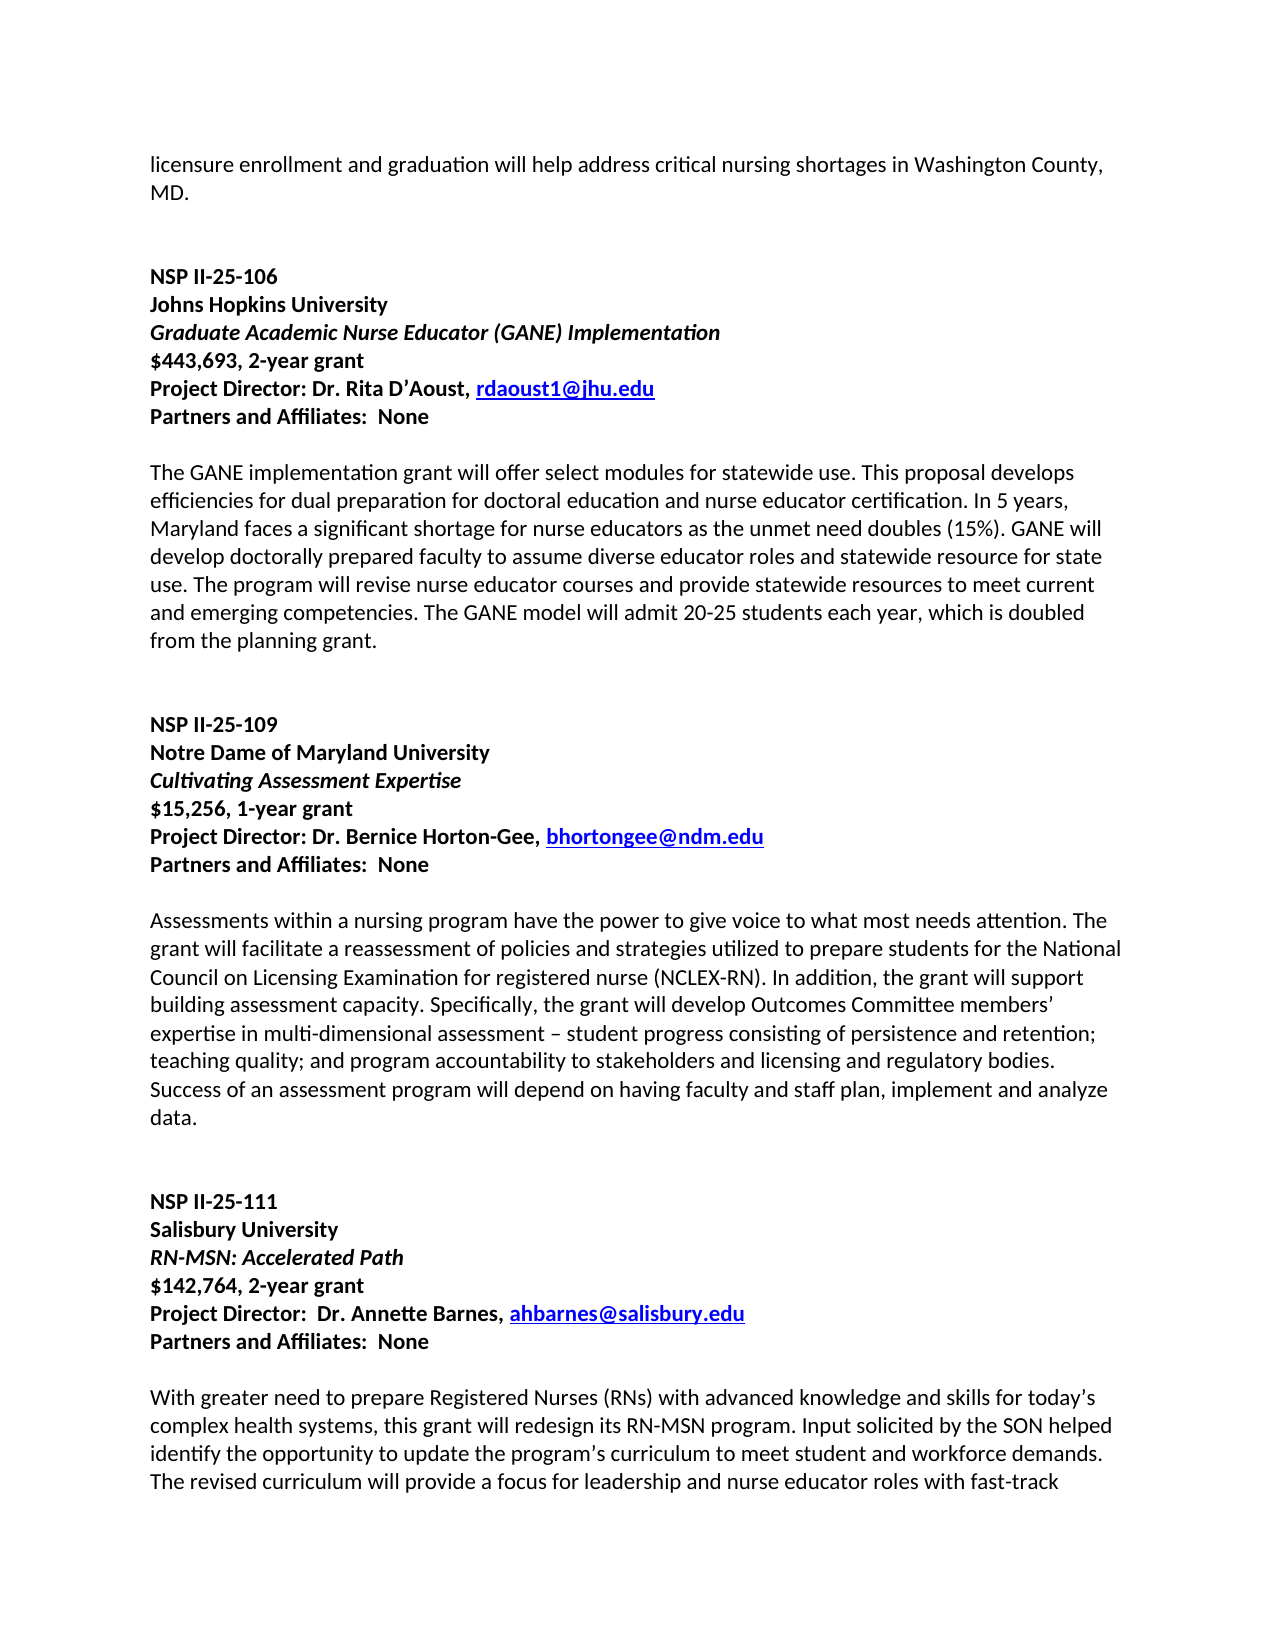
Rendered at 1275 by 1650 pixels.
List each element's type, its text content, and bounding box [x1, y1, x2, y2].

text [150, 1383, 1125, 1495]
text The GANE implementation grant will offer select modules for statewide use. This proposal develops efficiencies for dual preparation for doctoral education and nurse educator certification. In 5 years, Maryland faces a significant shortage for nurse educators as the unmet need doubles (15%). GANE will develop doctorally prepared faculty to assume diverse educator roles and statewide resource for state use. The program will revise nurse educator courses and provide statewide resources to meet current and emerging competencies. The GANE model will admit 20-25 students each year, which is doubled from the planning grant. [150, 458, 1125, 654]
text Project Director: Dr. Bernice Horton-Gee, bhortongee@ndm.edu [150, 822, 1125, 851]
text Project Director: Dr. Rita D’Aoust, rdaoust1@jhu.edu [150, 374, 1125, 402]
text Assessments within a nursing program have the power to give voice to what most needs attention. The grant will facilitate a reassessment of policies and strategies utilized to prepare students for the National Council on Licensing Examination for registered nurse (NCLEX-RN). In addition, the grant will support building assessment capacity. Specifically, the grant will develop Outcomes Committee members’ expertise in multi-dimensional assessment – student progress consisting of persistence and retention; teaching quality; and program accountability to stakeholders and licensing and regulatory bodies. Success of an assessment program will depend on having faculty and staff plan, implement and analyze data. [150, 907, 1125, 1131]
text $443,693, 2-year grant [150, 346, 1125, 374]
text Salisbury University [150, 1215, 1125, 1243]
text RN-MSN: Accelerated Path [150, 1243, 1125, 1271]
text Partners and Affiliates: None [150, 402, 1125, 430]
text $142,764, 2-year grant [150, 1271, 1125, 1299]
text $15,256, 1-year grant [150, 794, 1125, 822]
text Partners and Affiliates: None [150, 1327, 1125, 1355]
text NSP II-25-106 [150, 262, 1125, 290]
text Partners and Affiliates: None [150, 851, 1125, 878]
text Notre Dame of Maryland University [150, 738, 1125, 766]
text Project Director: Dr. Annette Barnes, ahbarnes@salisbury.edu [150, 1299, 1125, 1327]
text Cultivating Assessment Expertise [150, 766, 1125, 794]
text Graduate Academic Nurse Educator (GANE) Implementation [150, 318, 1125, 346]
text NSP II-25-109 [150, 710, 1125, 738]
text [150, 150, 1125, 206]
text NSP II-25-111 [150, 1187, 1125, 1215]
text Johns Hopkins University [150, 290, 1125, 318]
